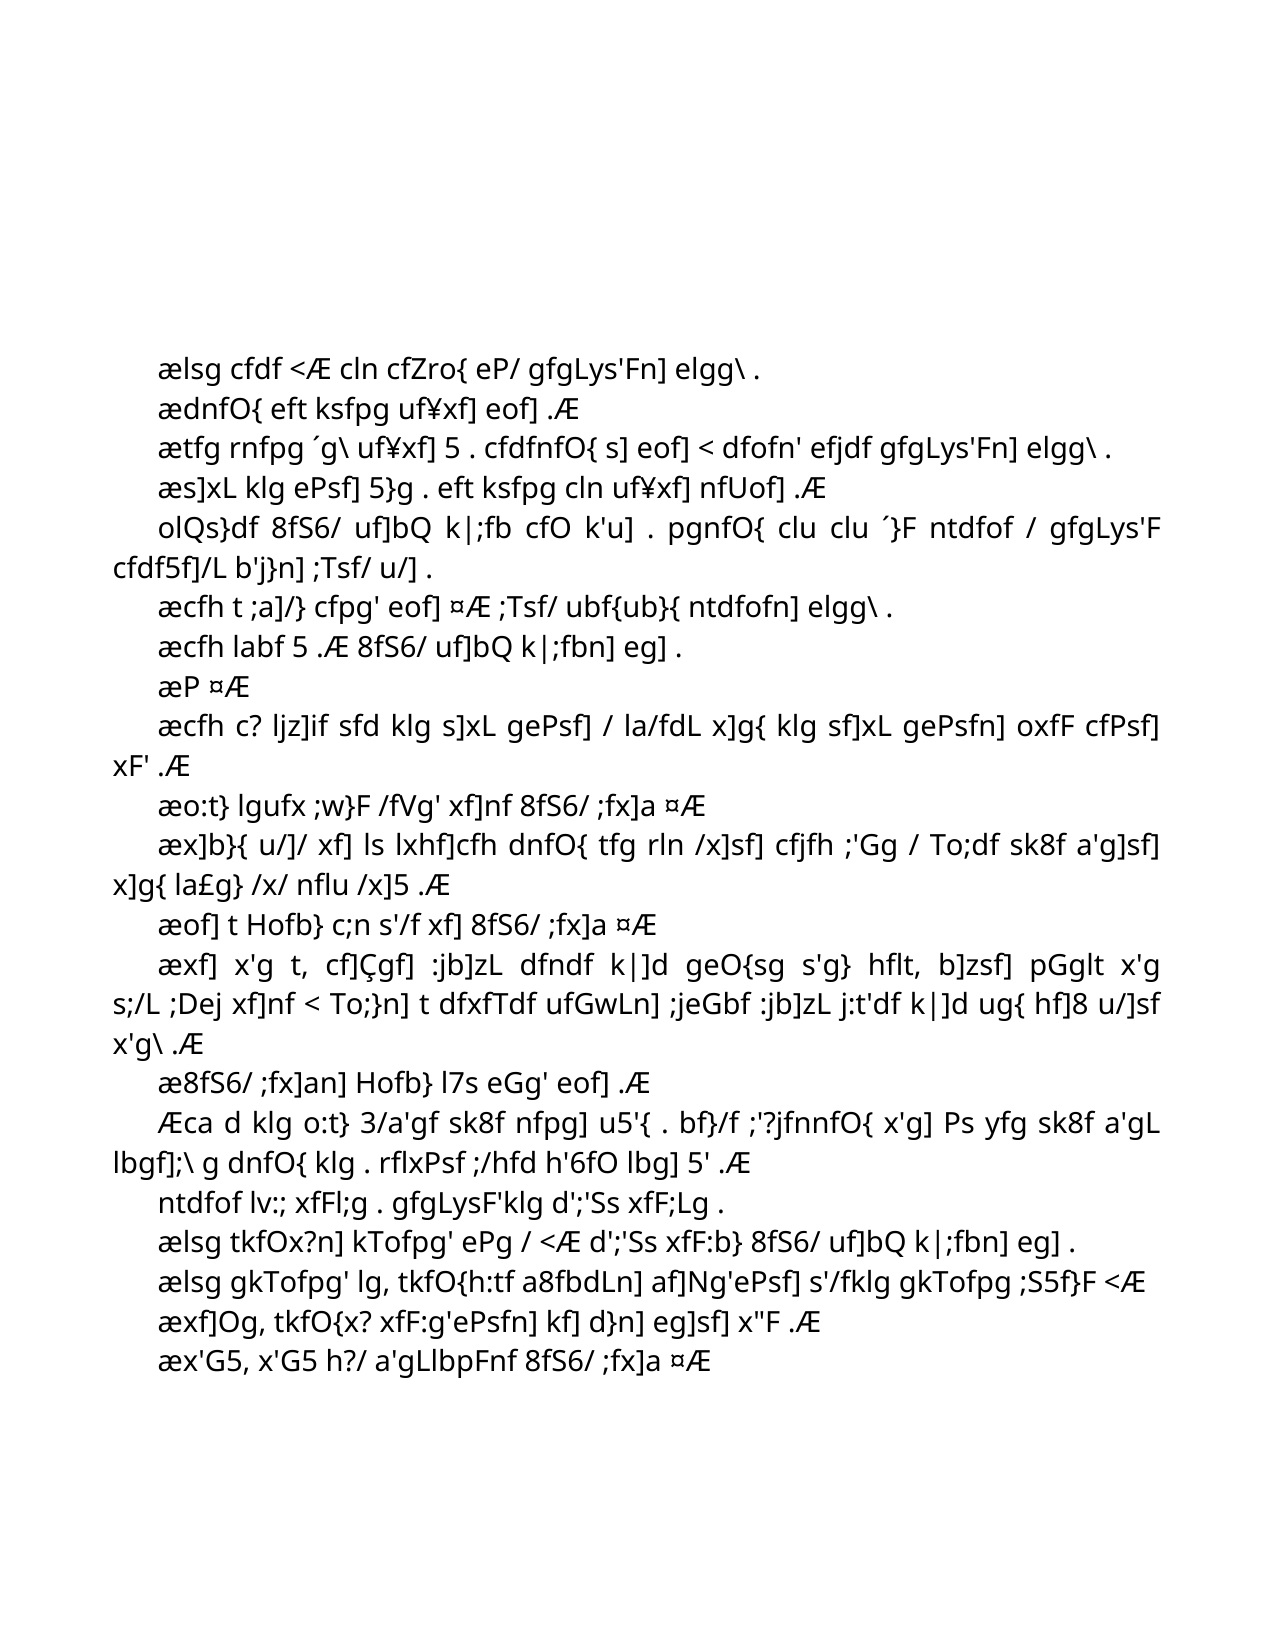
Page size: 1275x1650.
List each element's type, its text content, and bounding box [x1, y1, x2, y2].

text æo:t} lgufx ;w}F /fVg' xf]nf 8fS6/ ;fx]a ¤Æ [112, 785, 1162, 825]
text æx'G5, x'G5 h?/ a'gLlbpFnf 8fS6/ ;fx]a ¤Æ [112, 1341, 1162, 1380]
text ætfg rnfpg ´g\ uf¥xf] 5 . cfdfnfO{ s] eof] < dfofn' efjdf gfgLys'Fn] elgg\ . [112, 428, 1162, 467]
text æs]xL klg ePsf] 5}g . eft ksfpg cln uf¥xf] nfUof] .Æ [112, 467, 1162, 507]
text æxf] x'g t, cf]Çgf] :jb]zL dfndf k|]d geO{sg s'g} hflt, b]zsf] pGglt x'g s;/L ;Dej xf]nf < To;}n] t dfxfTdf ufGwLn] ;jeGbf :jb]zL j:t'df k|]d ug{ hf]8 u/]sf x'g\ .Æ [112, 944, 1162, 1063]
text ælsg cfdf <Æ cln cfZro{ eP/ gfgLys'Fn] elgg\ . [112, 348, 1162, 388]
text æcfh c? ljz]if sfd klg s]xL gePsf] / la/fdL x]g{ klg sf]xL gePsfn] oxfF cfPsf] xF' .Æ [112, 706, 1162, 785]
text Æca d klg o:t} 3/a'gf sk8f nfpg] u5'{ . bf}/f ;'?jfnnfO{ x'g] Ps yfg sk8f a'gL lbgf];\ g dnfO{ klg . rflxPsf ;/hfd h'6fO lbg] 5' .Æ [112, 1102, 1162, 1182]
text æof] t Hofb} c;n s'/f xf] 8fS6/ ;fx]a ¤Æ [112, 904, 1162, 944]
text æx]b}{ u/]/ xf] ls lxhf]cfh dnfO{ tfg rln /x]sf] cfjfh ;'Gg / To;df sk8f a'g]sf] x]g{ la£g} /x/ nflu /x]5 .Æ [112, 825, 1162, 904]
text æ8fS6/ ;fx]an] Hofb} l7s eGg' eof] .Æ [112, 1063, 1162, 1102]
text ntdfof lv:; xfFl;g . gfgLysF'klg d';'Ss xfF;Lg . [112, 1182, 1162, 1222]
text æP ¤Æ [112, 666, 1162, 706]
text æcfh labf 5 .Æ 8fS6/ uf]bQ k|;fbn] eg] . [112, 626, 1162, 666]
text ædnfO{ eft ksfpg uf¥xf] eof] .Æ [112, 388, 1162, 428]
text ælsg gkTofpg' lg, tkfO{h:tf a8fbdLn] af]Ng'ePsf] s'/fklg gkTofpg ;S5f}F <Æ [112, 1261, 1162, 1301]
text olQs}df 8fS6/ uf]bQ k|;fb cfO k'u] . pgnfO{ clu clu ´}F ntdfof / gfgLys'F cfdf5f]/L b'j}n] ;Tsf/ u/] . [112, 507, 1162, 587]
text æcfh t ;a]/} cfpg' eof] ¤Æ ;Tsf/ ubf{ub}{ ntdfofn] elgg\ . [112, 587, 1162, 626]
text ælsg tkfOx?n] kTofpg' ePg / <Æ d';'Ss xfF:b} 8fS6/ uf]bQ k|;fbn] eg] . [112, 1222, 1162, 1261]
text æxf]Og, tkfO{x? xfF:g'ePsfn] kf] d}n] eg]sf] x"F .Æ [112, 1301, 1162, 1341]
